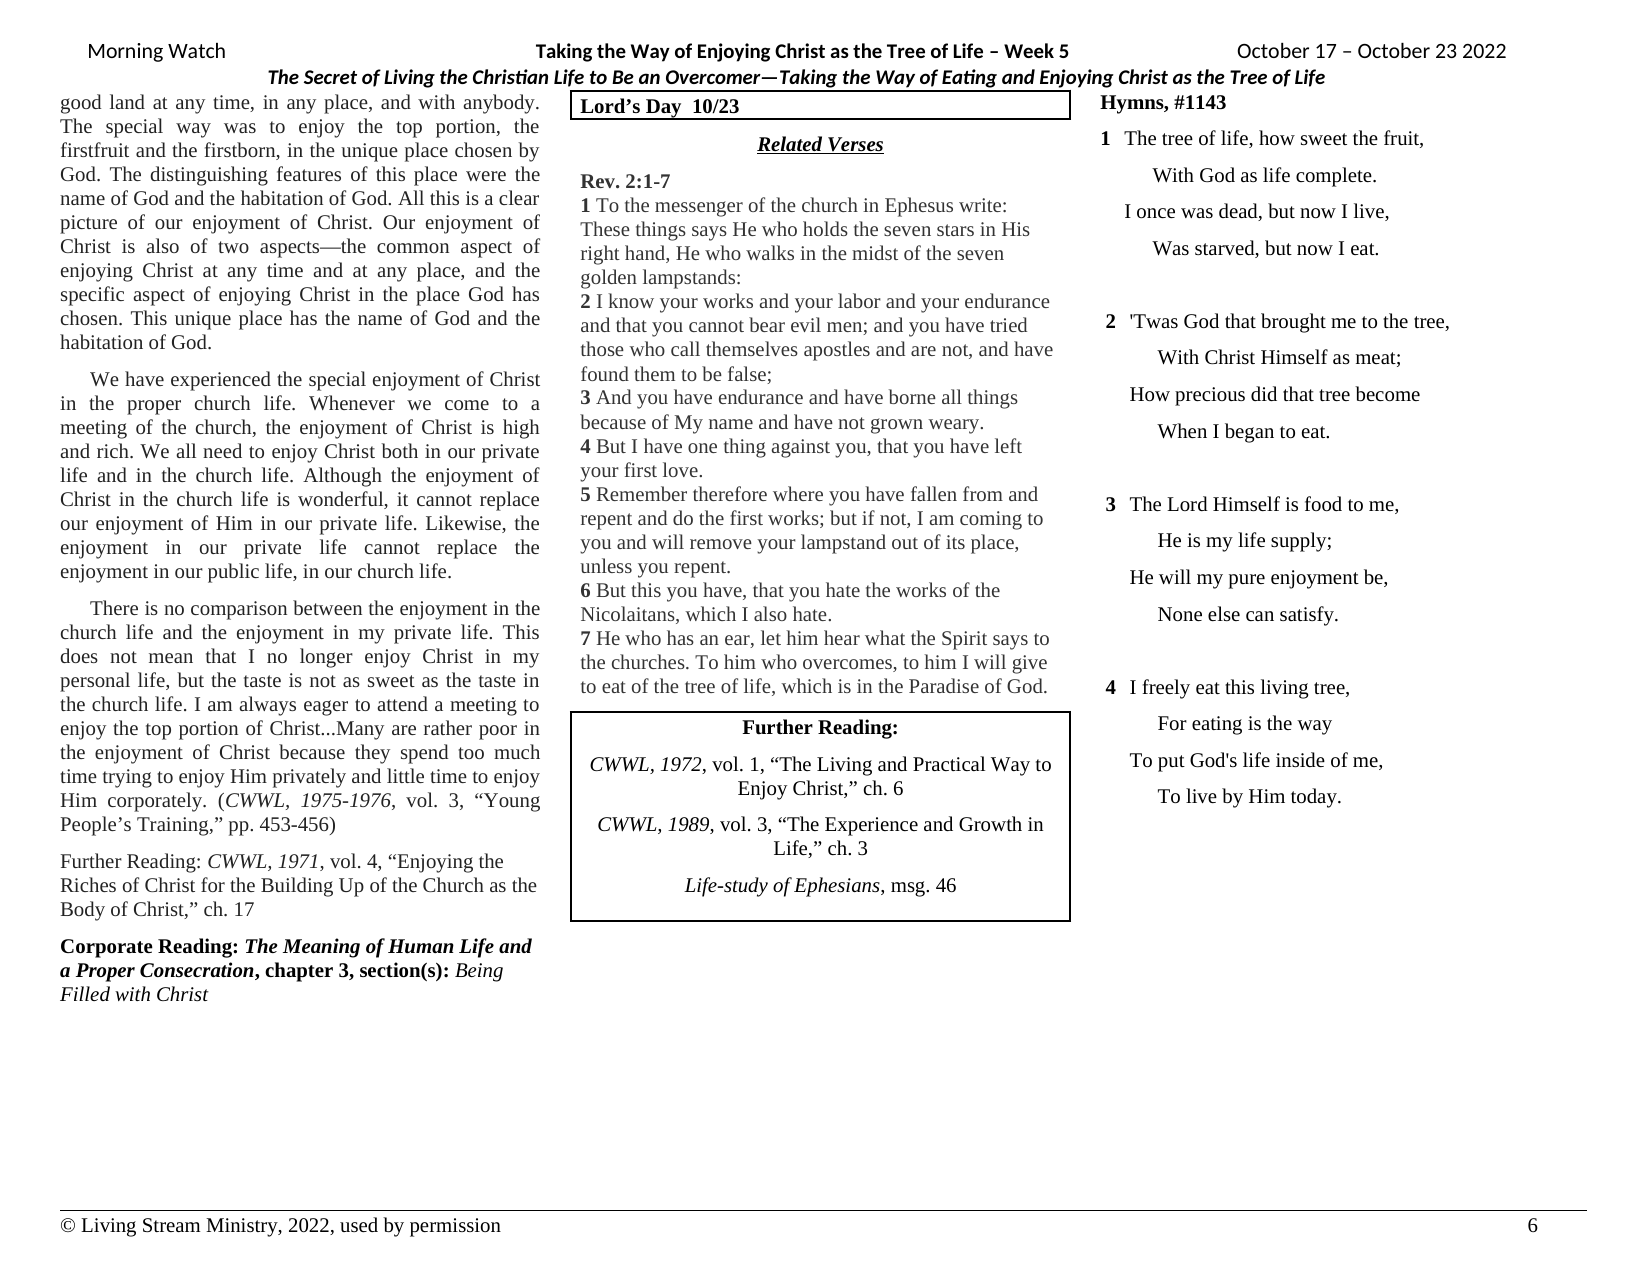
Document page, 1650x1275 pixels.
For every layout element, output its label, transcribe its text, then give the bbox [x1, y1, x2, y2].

text Hymns, #1143 [1100, 89, 1581, 114]
table_header 3 [1100, 492, 1126, 638]
list Related Verses [580, 132, 1061, 156]
table_header 1 [1100, 126, 1120, 272]
text Corporate Reading: The Meaning of Human Life and a Proper Consecration, chapter 3, section(s): Being Filled with Christ [60, 934, 541, 1006]
text We have experienced the special enjoyment of Christ in the proper church life. Whenever we come to a meeting of the church, the enjoyment of Christ is high and rich. We all need to enjoy Christ both in our private life and in the church life. Although the enjoyment of Christ in the church life is wonderful, it cannot replace our enjoyment of Him in our private life. Likewise, the enjoyment in our private life cannot replace the enjoyment in our public life, in our church life. [60, 367, 541, 583]
table_header I freely eat this living tree, For eating is the way To put God's life inside of me, To live by Him today. [1129, 675, 1388, 821]
table_header 4 [1100, 675, 1126, 821]
list Life-study of Ephesians, msg. 46 [572, 869, 1069, 920]
list Rev. 2:1-7 1 To the messenger of the church in Ephesus write: These things says He who holds the seven stars in His right hand, He who walks in the midst of the seven golden lampstands: 2 I know your works and your labor and your endurance and that you cannot bear evil men; and you have tried those who call themselves apostles and are not, and have found them to be false; 3 And you have endurance and have borne all things because of My name and have not grown weary. 4 But I have one thing against you, that you have left your first love. 5 Remember therefore where you have fallen from and repent and do the first works; but if not, I am coming to you and will remove your lampstand out of its place, unless you repent. 6 But this you have, that you hate the works of the Nicolaitans, which I also hate. 7 He who has an ear, let him hear what the Spirit says to the churches. To him who overcomes, to him I will give to eat of the tree of life, which is in the Paradise of God. [580, 169, 1061, 698]
table_header The tree of life, how sweet the fruit, With God as life complete. I once was dead, but now I live, Was starved, but now I eat. [1124, 126, 1429, 272]
table_header [1120, 126, 1124, 272]
table_header The Lord Himself is food to me, He is my life supply; He will my pure enjoyment be, None else can satisfy. [1129, 492, 1404, 638]
list Further Reading: [572, 713, 1069, 739]
text There is no comparison between the enjoyment in the church life and the enjoyment in my private life. This does not mean that I no longer enjoy Christ in my personal life, but the taste is not as sweet as the taste in the church life. I am always eager to attend a meeting to enjoy the top portion of Christ...Many are rather poor in the enjoyment of Christ because they spend too much time trying to enjoy Him privately and little time to enjoy Him corporately. (CWWL, 1975-1976, vol. 3, “Young People’s Training,” pp. 453-456) [60, 596, 541, 836]
table_header 'Twas God that brought me to the tree, With Christ Himself as meat; How precious did that tree become When I began to eat. [1129, 309, 1455, 455]
list Lord’s Day 10/23 [572, 92, 1069, 118]
table_header 2 [1100, 309, 1126, 455]
list CWWL, 1989, vol. 3, “The Experience and Growth in Life,” ch. 3 [572, 808, 1069, 860]
list CWWL, 1972, vol. 1, “The Living and Practical Way to Enjoy Christ,” ch. 6 [572, 747, 1069, 800]
text Further Reading: CWWL, 1971, vol. 4, “Enjoying the Riches of Christ for the Building Up of the Church as the Body of Christ,” ch. 17 [60, 849, 541, 921]
